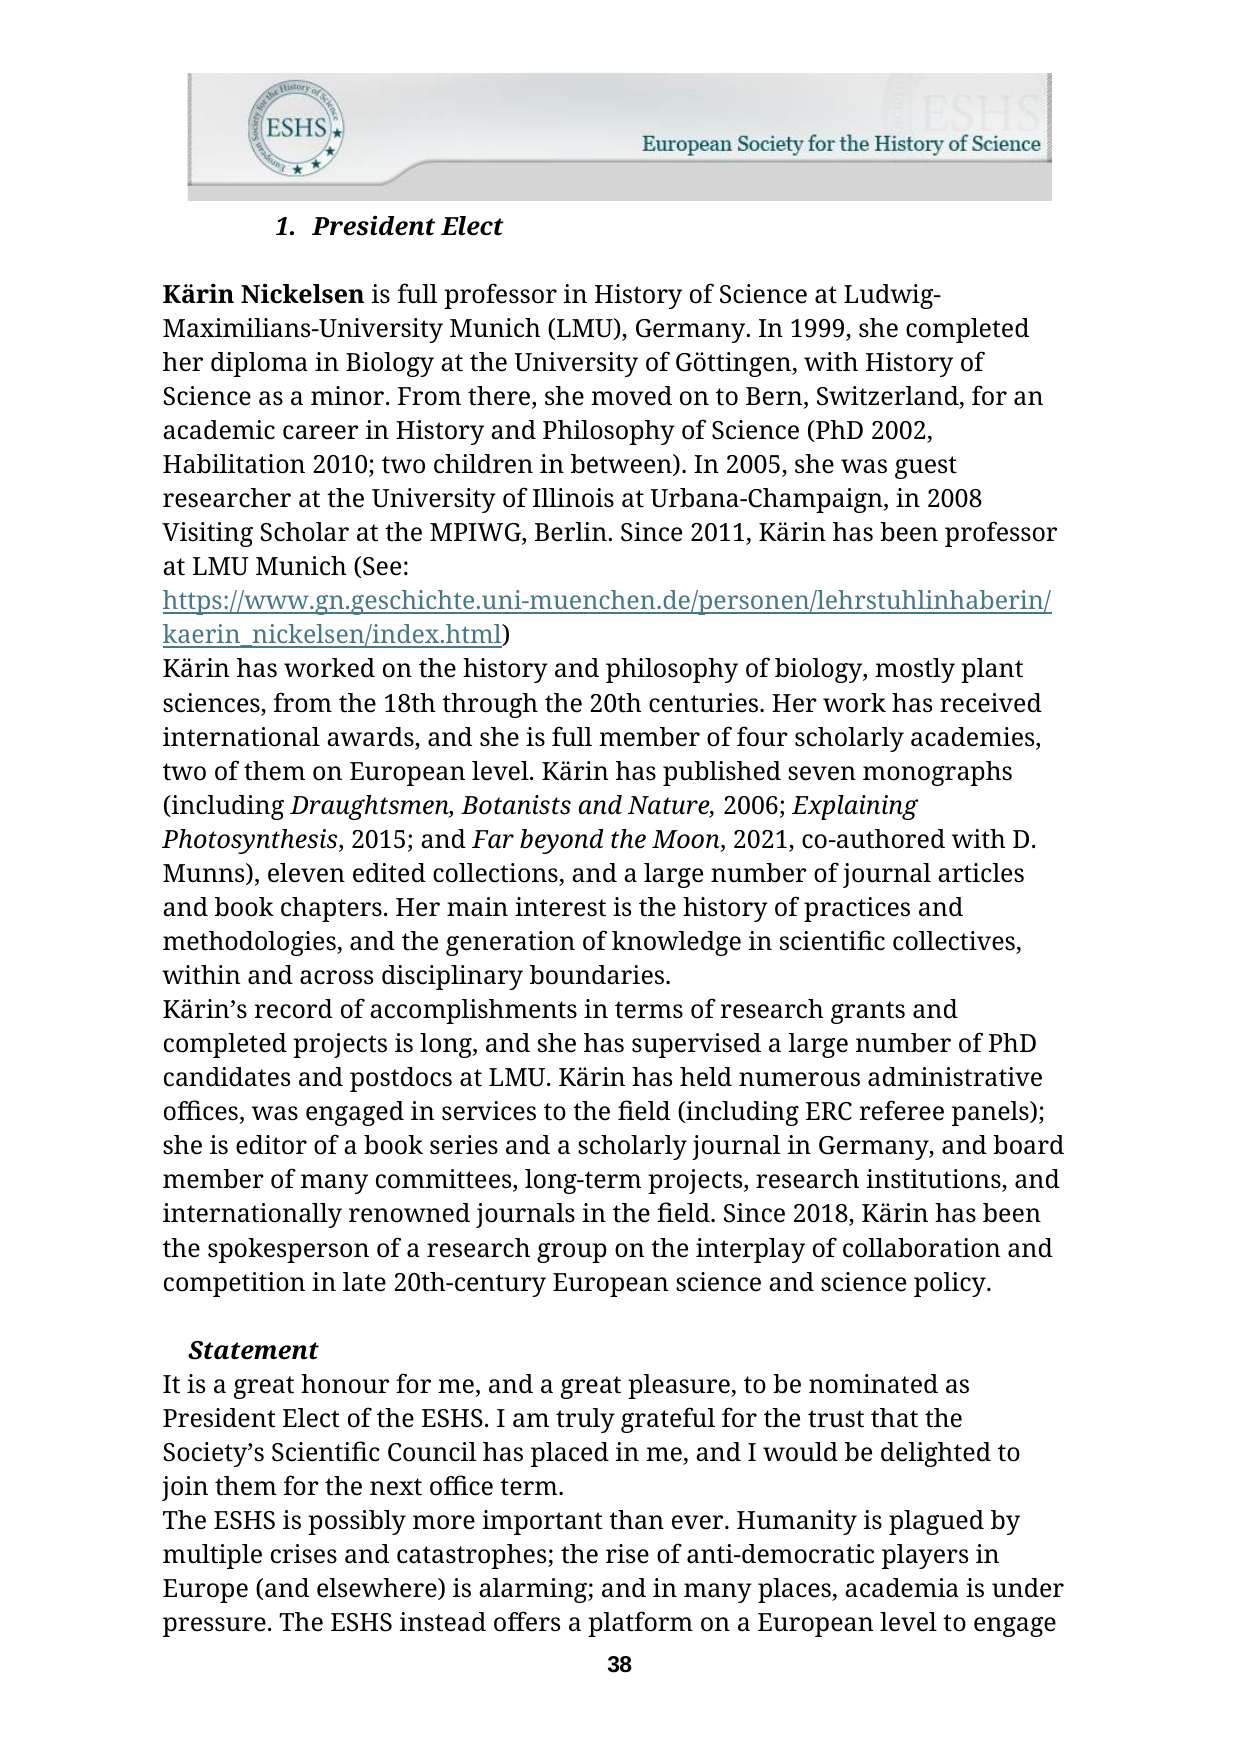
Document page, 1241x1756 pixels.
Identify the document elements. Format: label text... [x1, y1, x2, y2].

text Kärin Nickelsen is full professor in History of Science at Ludwig-Maximilians-University Munich (LMU), Germany. In 1999, she completed her diploma in Biology at the University of Göttingen, with History of Science as a minor. From there, she moved on to Bern, Switzerland, for an academic career in History and Philosophy of Science (PhD 2002, Habilitation 2010; two children in between). In 2005, she was guest researcher at the University of Illinois at Urbana-Champaign, in 2008 Visiting Scholar at the MPIWG, Berlin. Since 2011, Kärin has been professor at LMU Munich (See: https://www.gn.geschichte.uni-muenchen.de/personen/lehrstuhlinhaberin/kaerin_nickelsen/index.html) [162, 276, 1067, 651]
subtitle President Elect [275, 208, 1067, 242]
text Kärin has worked on the history and philosophy of biology, mostly plant sciences, from the 18th through the 20th centuries. Her work has received international awards, and she is full member of four scholarly academies, two of them on European level. Kärin has published seven monographs (including Draughtsmen, Botanists and Nature, 2006; Explaining Photosynthesis, 2015; and Far beyond the Moon, 2021, co-authored with D. Munns), eleven edited collections, and a large number of journal articles and book chapters. Her main interest is the history of practices and methodologies, and the generation of knowledge in scientific collectives, within and across disciplinary boundaries. [162, 651, 1067, 992]
text Kärin’s record of accomplishments in terms of research grants and completed projects is long, and she has supervised a large number of PhD candidates and postdocs at LMU. Kärin has held numerous administrative offices, was engaged in services to the field (including ERC referee panels); she is editor of a book series and a scholarly journal in Germany, and board member of many committees, long-term projects, research institutions, and internationally renowned journals in the field. Since 2018, Kärin has been the spokesperson of a research group on the interplay of collaboration and competition in late 20th-century European science and science policy. [162, 992, 1067, 1298]
text It is a great honour for me, and a great pleasure, to be nominated as President Elect of the ESHS. I am truly grateful for the trust that the Society’s Scientific Council has placed in me, and I would be delighted to join them for the next office term. [162, 1366, 1067, 1503]
picture [187, 73, 1052, 201]
text Statement [188, 1332, 1067, 1366]
